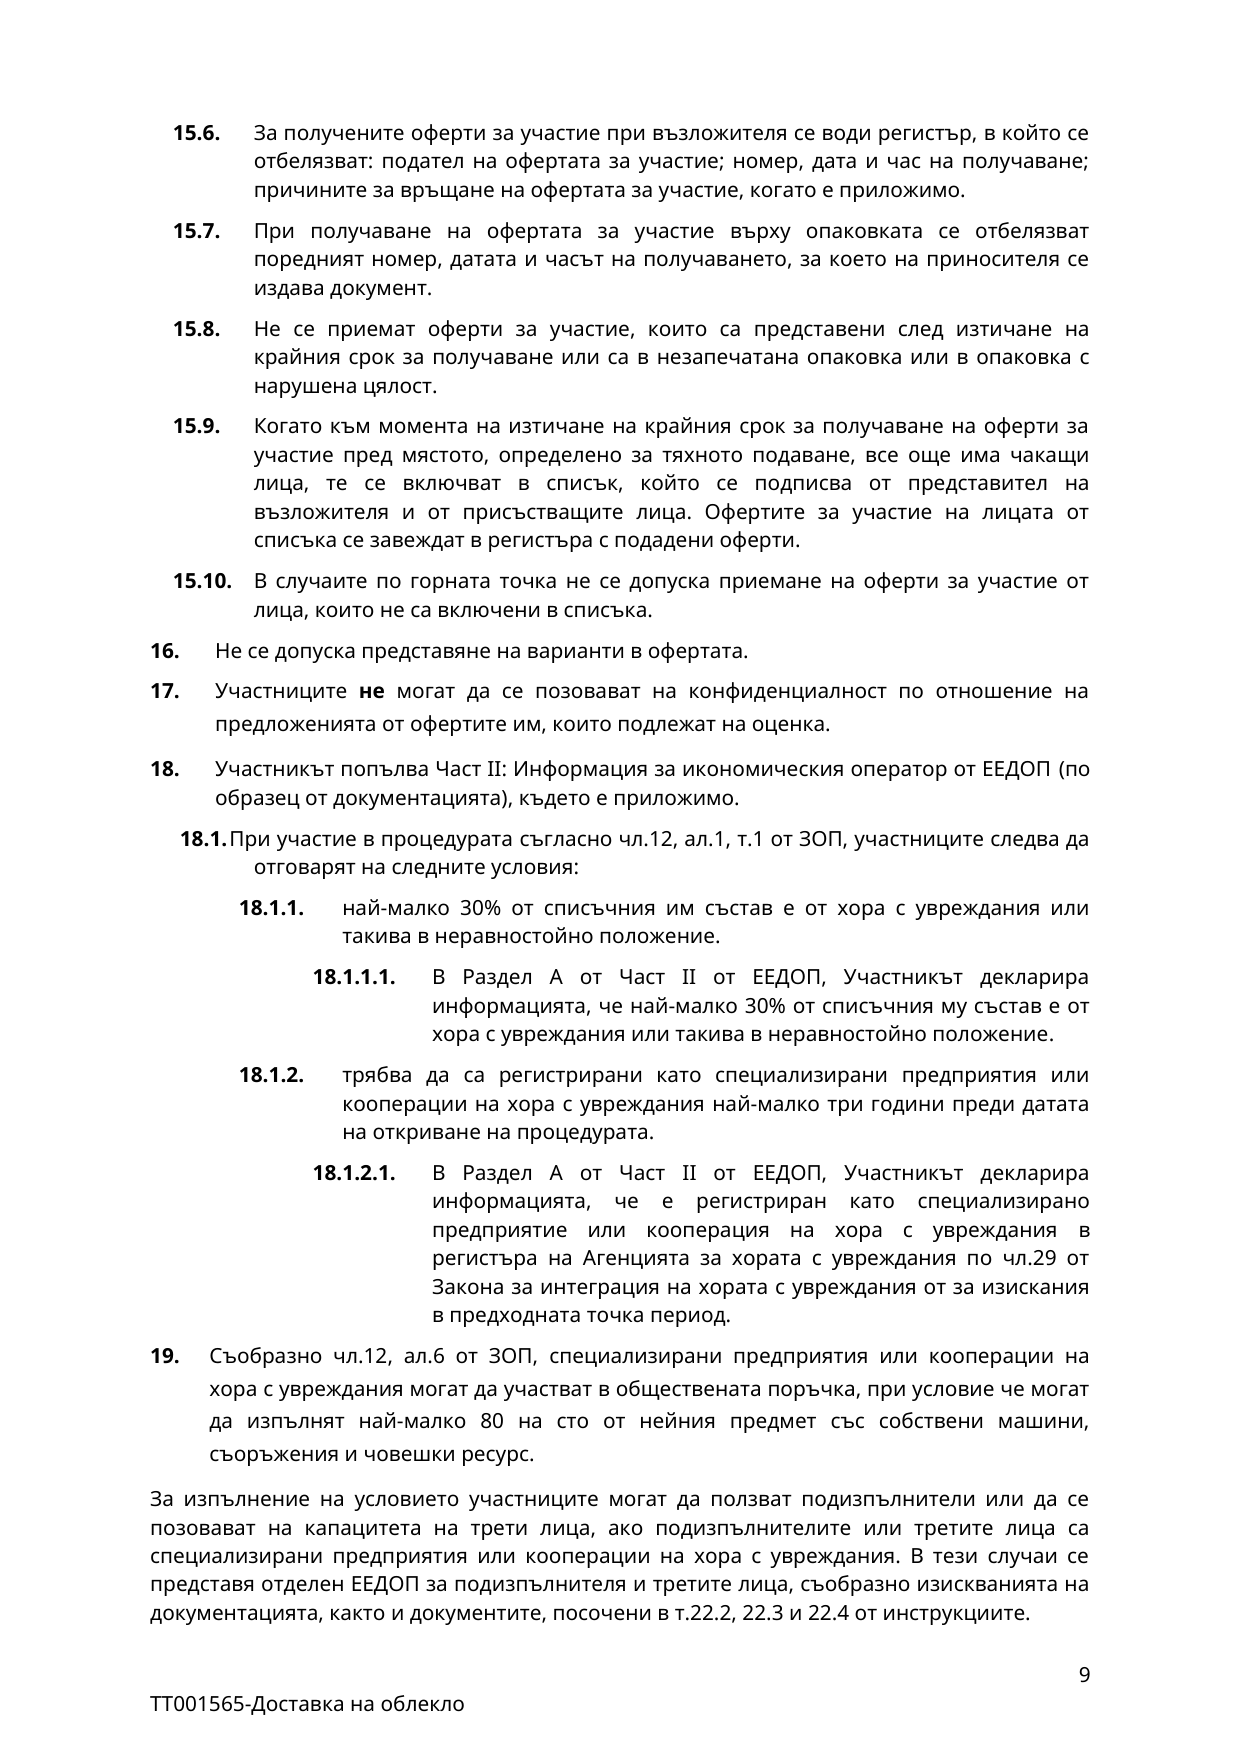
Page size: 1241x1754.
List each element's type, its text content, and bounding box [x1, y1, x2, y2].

list В Раздел А от Част II от ЕЕДОП, Участникът декларира информацията, че най-малко 30% от списъчния му състав е от хора с увреждания или такива в неравностойно положение. [312, 962, 1090, 1048]
text За изпълнение на условието участниците могат да ползват подизпълнители или да се позовават на капацитета на трети лица, ако подизпълнителите или третите лица са специализирани предприятия или кооперации на хора с увреждания. В тези случаи се представя отделен ЕЕДОП за подизпълнителя и третите лица, съобразно изискванията на документацията, както и документите, посочени в т.22.2, 22.3 и 22.4 от инструкциите. [150, 1484, 1090, 1626]
list Не се приемат оферти за участие, които са представени след изтичане на крайния срок за получаване или са в незапечатана опаковка или в опаковка с нарушена цялост. [173, 314, 1090, 399]
list В случаите по горната точка не се допуска приемане на оферти за участие от лица, които не са включени в списъка. [173, 566, 1090, 623]
list В Раздел А от Част II от ЕЕДОП, Участникът декларира информацията, че е регистриран като специализирано предприятие или кооперация на хора с увреждания в регистъра на Агенцията за хората с увреждания по чл.29 от Закона за интеграция на хората с увреждания от за изискания в предходната точка период. [312, 1158, 1090, 1329]
list Не се допуска представяне на варианти в офертата. [150, 636, 1090, 664]
list При получаване на офертата за участие върху опаковката се отбелязват поредният номер, датата и часът на получаването, за което на приносителя се издава документ. [173, 216, 1090, 301]
list За получените оферти за участие при възложителя се води регистър, в който се отбелязват: подател на офертата за участие; номер, дата и час на получаване; причините за връщане на офертата за участие, когато е приложимо. [173, 118, 1090, 203]
list трябва да са регистрирани като специализирани предприятия или кооперации на хора с увреждания най-малко три години преди датата на откриване на процедурата. [239, 1060, 1090, 1146]
list Съобразно чл.12, ал.6 от ЗОП, специализирани предприятия или кооперации на хора с увреждания могат да участват в обществената поръчка, при условие че могат да изпълнят най-малко 80 на сто от нейния предмет със собствени машини, съоръжения и човешки ресурс. [150, 1341, 1090, 1467]
list Участниците не могат да се позовават на конфиденциалност по отношение на предложенията от офертите им, които подлежат на оценка. [150, 677, 1090, 738]
list Участникът попълва Част II: Информация за икономическия оператор от ЕЕДОП (по образец от документацията), където е приложимо. [150, 754, 1090, 811]
list най-малко 30% от списъчния им състав е от хора с увреждания или такива в неравностойно положение. [239, 893, 1090, 950]
list При участие в процедурата съгласно чл.12, ал.1, т.1 от ЗОП, участниците следва да отговарят на следните условия: [179, 824, 1090, 881]
list Когато към момента на изтичане на крайния срок за получаване на оферти за участие пред мястото, определено за тяхното подаване, все още има чакащи лица, те се включват в списък, който се подписва от представител на възложителя и от присъстващите лица. Офертите за участие на лицата от списъка се завеждат в регистъра с подадени оферти. [173, 412, 1090, 554]
